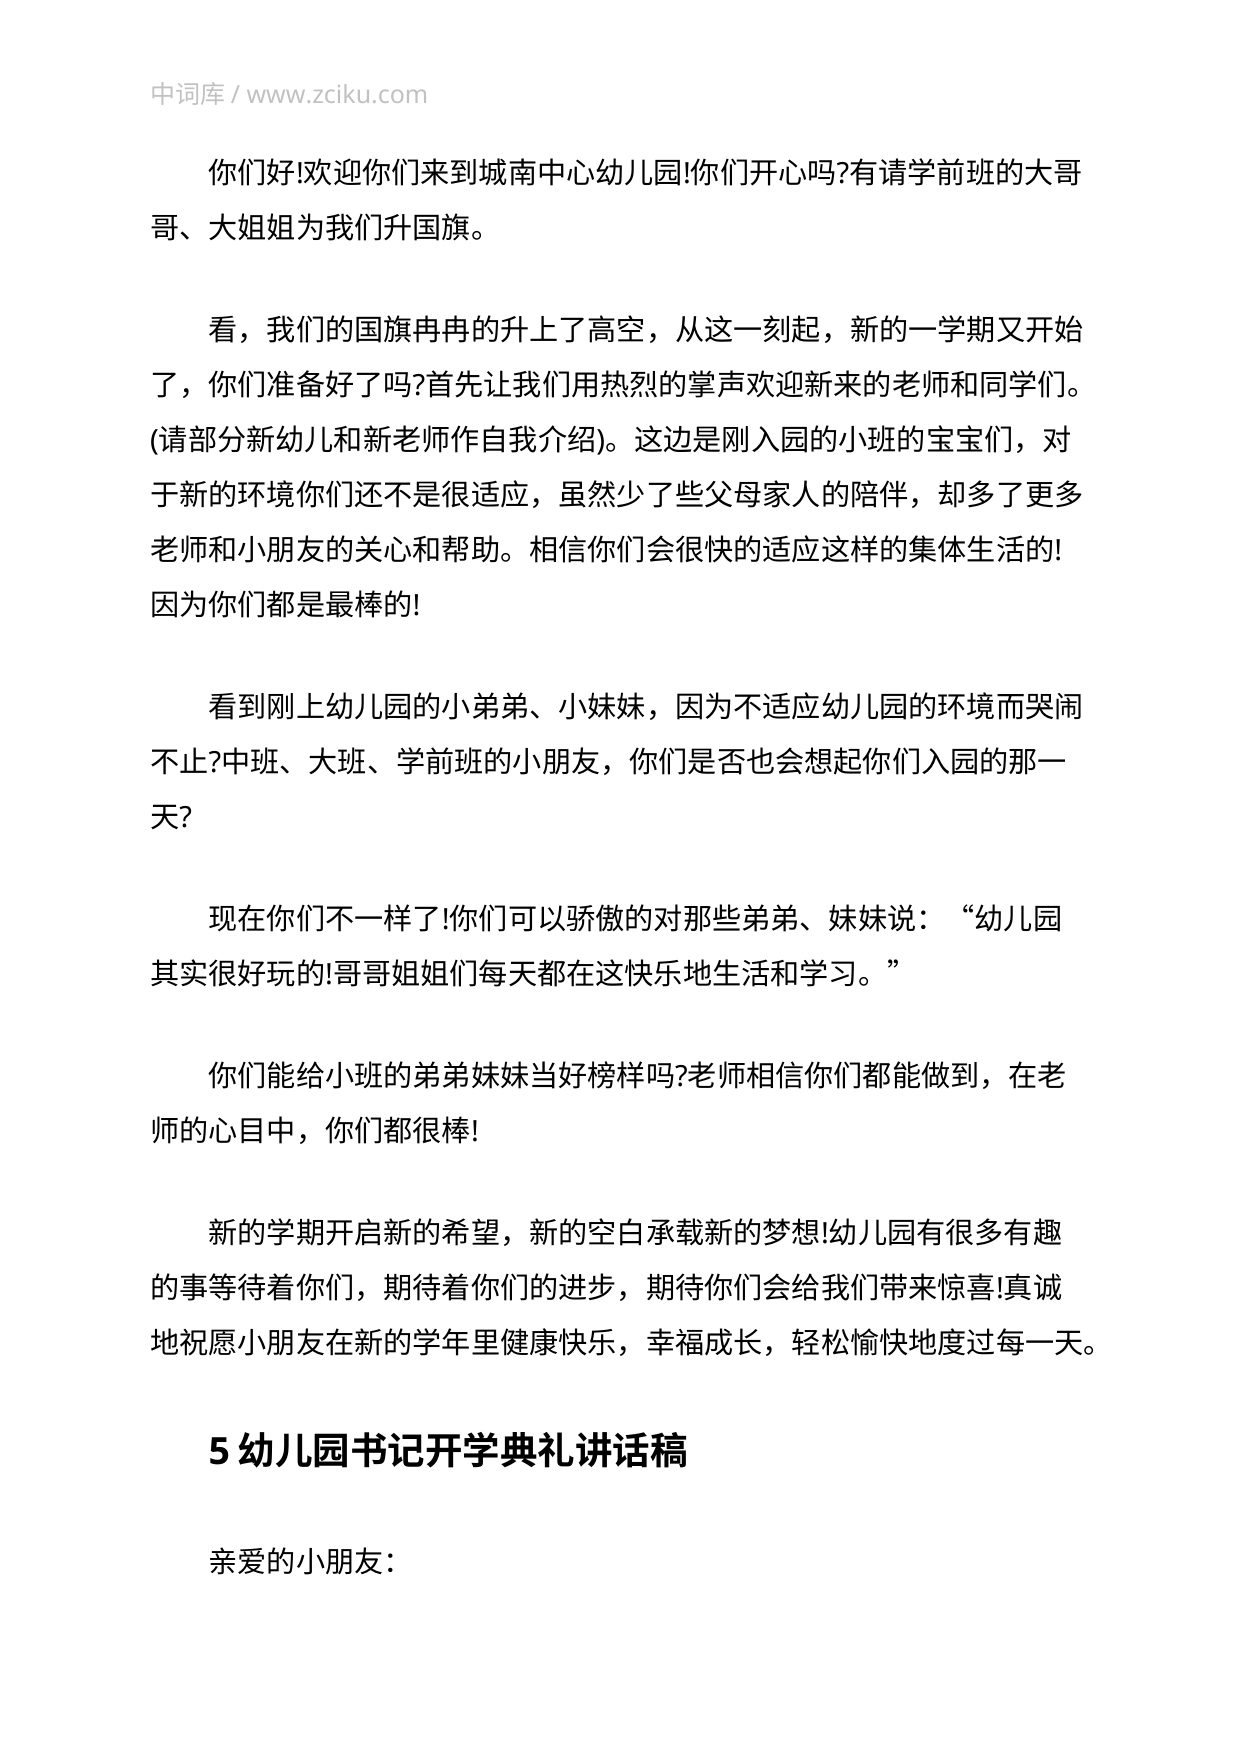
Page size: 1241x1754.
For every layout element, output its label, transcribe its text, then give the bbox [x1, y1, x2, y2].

text 亲爱的小朋友： [150, 1539, 1090, 1581]
text 现在你们不一样了!你们可以骄傲的对那些弟弟、妹妹说：“幼儿园其实很好玩的!哥哥姐姐们每天都在这快乐地生活和学习。” [150, 895, 1090, 993]
text 看，我们的国旗冉冉的升上了高空，从这一刻起，新的一学期又开始了，你们准备好了吗?首先让我们用热烈的掌声欢迎新来的老师和同学们。(请部分新幼儿和新老师作自我介绍)。这边是刚入园的小班的宝宝们，对于新的环境你们还不是很适应，虽然少了些父母家人的陪伴，却多了更多老师和小朋友的关心和帮助。相信你们会很快的适应这样的集体生活的!因为你们都是最棒的! [150, 307, 1090, 624]
text 看到刚上幼儿园的小弟弟、小妹妹，因为不适应幼儿园的环境而哭闹不止?中班、大班、学前班的小朋友，你们是否也会想起你们入园的那一天? [150, 683, 1090, 836]
text 新的学期开启新的希望，新的空白承载新的梦想!幼儿园有很多有趣的事等待着你们，期待着你们的进步，期待你们会给我们带来惊喜!真诚地祝愿小朋友在新的学年里健康快乐，幸福成长，轻松愉快地度过每一天。 [150, 1209, 1090, 1362]
text 5幼儿园书记开学典礼讲话稿 [150, 1421, 1090, 1476]
text 你们好!欢迎你们来到城南中心幼儿园!你们开心吗?有请学前班的大哥哥、大姐姐为我们升国旗。 [150, 150, 1090, 247]
text 你们能给小班的弟弟妹妹当好榜样吗?老师相信你们都能做到，在老师的心目中，你们都很棒! [150, 1052, 1090, 1150]
